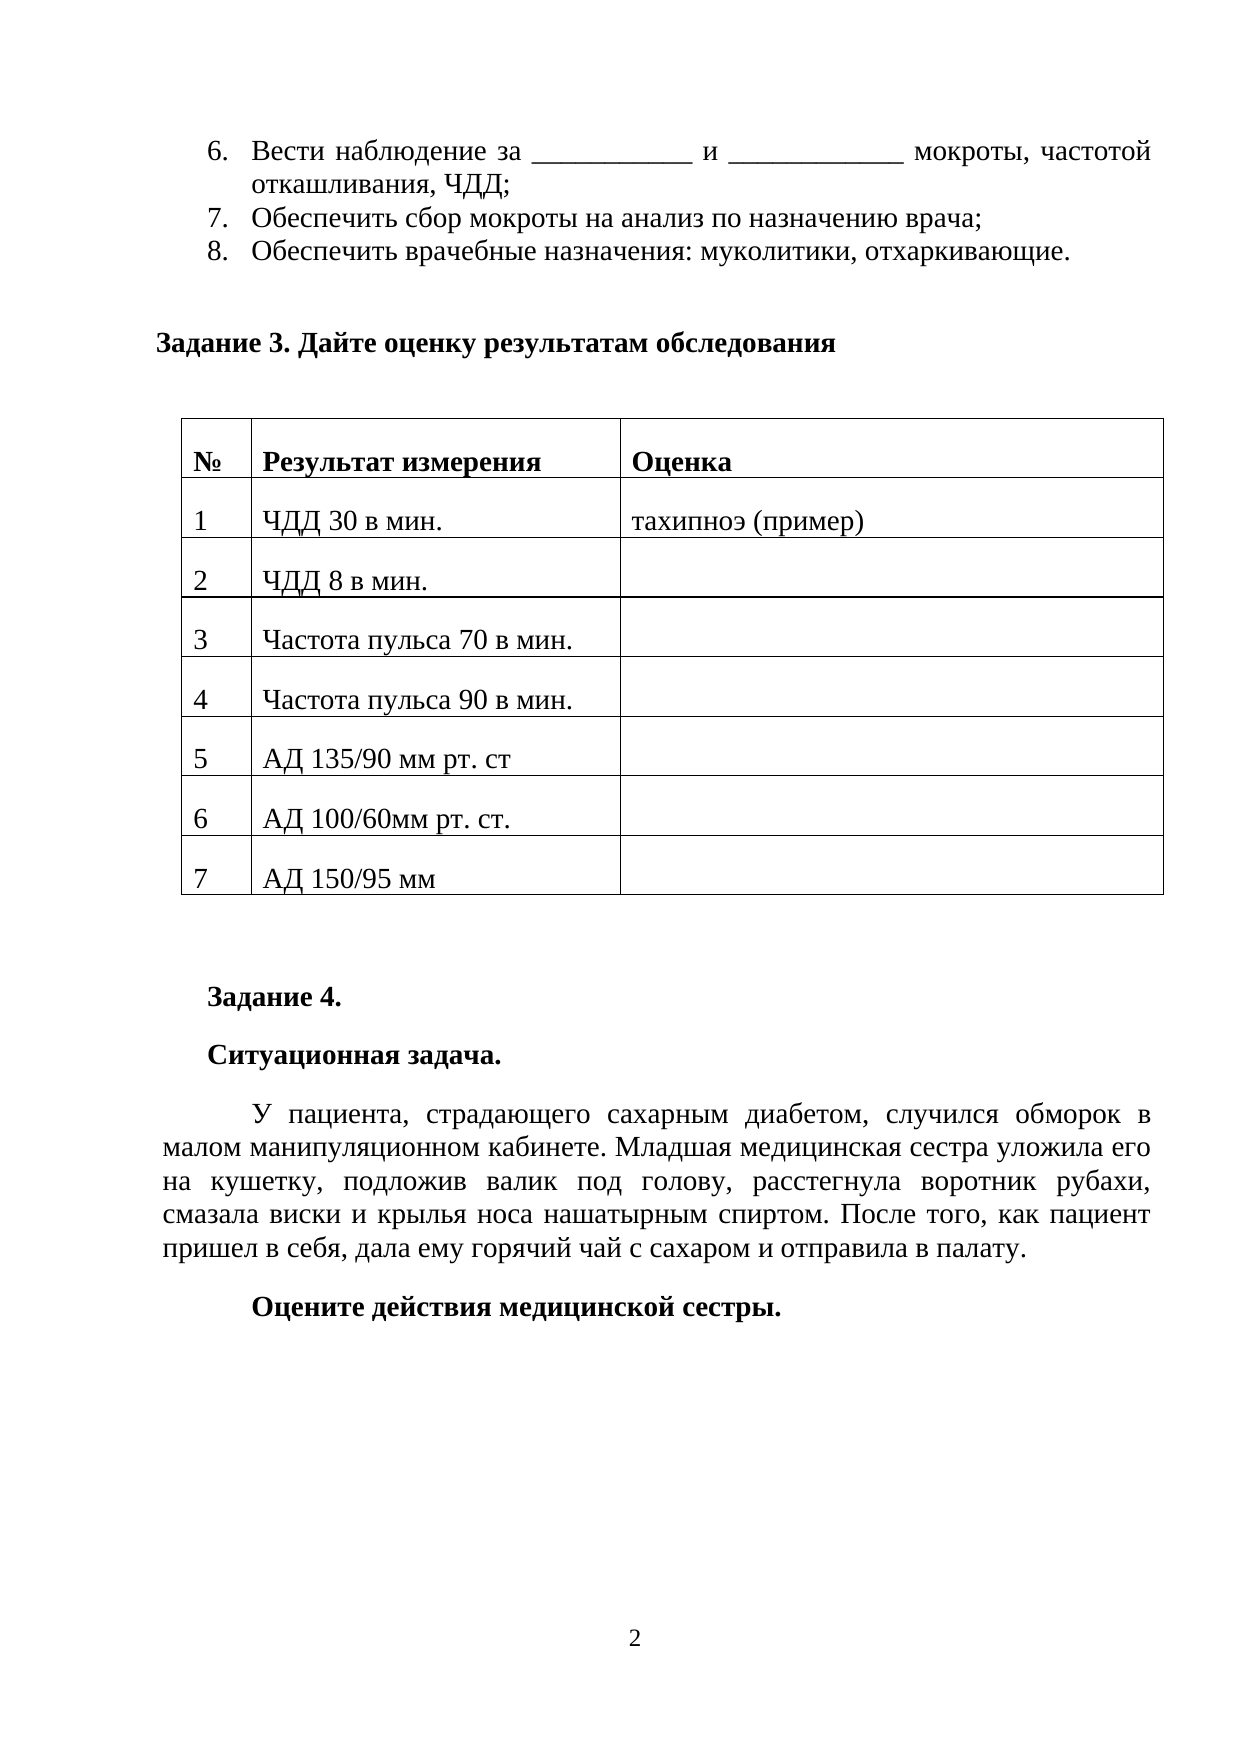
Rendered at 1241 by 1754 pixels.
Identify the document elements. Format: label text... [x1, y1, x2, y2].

table_cell Частота пульса 90 в мин. [252, 657, 620, 716]
table_header Оценка [621, 419, 1163, 477]
table_cell [621, 836, 1163, 894]
table_header Результат измерения [252, 419, 620, 477]
list Обеспечить врачебные назначения: муколитики, отхаркивающие. [207, 233, 1152, 267]
text Задание 3. Дайте оценку результатам обследования [156, 326, 1152, 359]
table_cell 3 [182, 598, 251, 656]
text У пациента, страдающего сахарным диабетом, случился обморок в малом манипуляционном кабинете. Младшая медицинская сестра уложила его на кушетку, подложив валик под голову, расстегнула воротник рубахи, смазала виски и крылья носа нашатырным спиртом. После того, как пациент пришел в себя, дала ему горячий чай с сахаром и отправила в палату. [162, 1096, 1152, 1264]
table_cell АД 100/60мм рт. ст. [252, 776, 620, 835]
table_cell 7 [182, 836, 251, 894]
table_cell [621, 657, 1163, 716]
text Оцените действия медицинской сестры. [162, 1289, 1152, 1322]
table_cell [621, 598, 1163, 656]
table_header № [182, 419, 251, 477]
table_cell Частота пульса 70 в мин. [252, 598, 620, 656]
table_cell [621, 538, 1163, 596]
text Ситуационная задача. [118, 1037, 1152, 1071]
table_cell АД 150/95 мм [252, 836, 620, 894]
text Задание 4. [118, 979, 1152, 1012]
table_cell ЧДД 8 в мин. [252, 538, 620, 596]
table_cell [621, 776, 1163, 835]
list Вести наблюдение за ___________ и ____________ мокроты, частотой откашливания, ЧДД; [207, 133, 1152, 200]
table_cell ЧДД 30 в мин. [252, 478, 620, 537]
table_cell 6 [182, 776, 251, 835]
table_cell 1 [182, 478, 251, 537]
table_cell тахипноэ (пример) [621, 478, 1163, 537]
list Обеспечить сбор мокроты на анализ по назначению врача; [207, 200, 1152, 233]
table_cell АД 135/90 мм рт. ст [252, 717, 620, 775]
table_cell 5 [182, 717, 251, 775]
table_cell 4 [182, 657, 251, 716]
table_cell [621, 717, 1163, 775]
table_cell 2 [182, 538, 251, 596]
